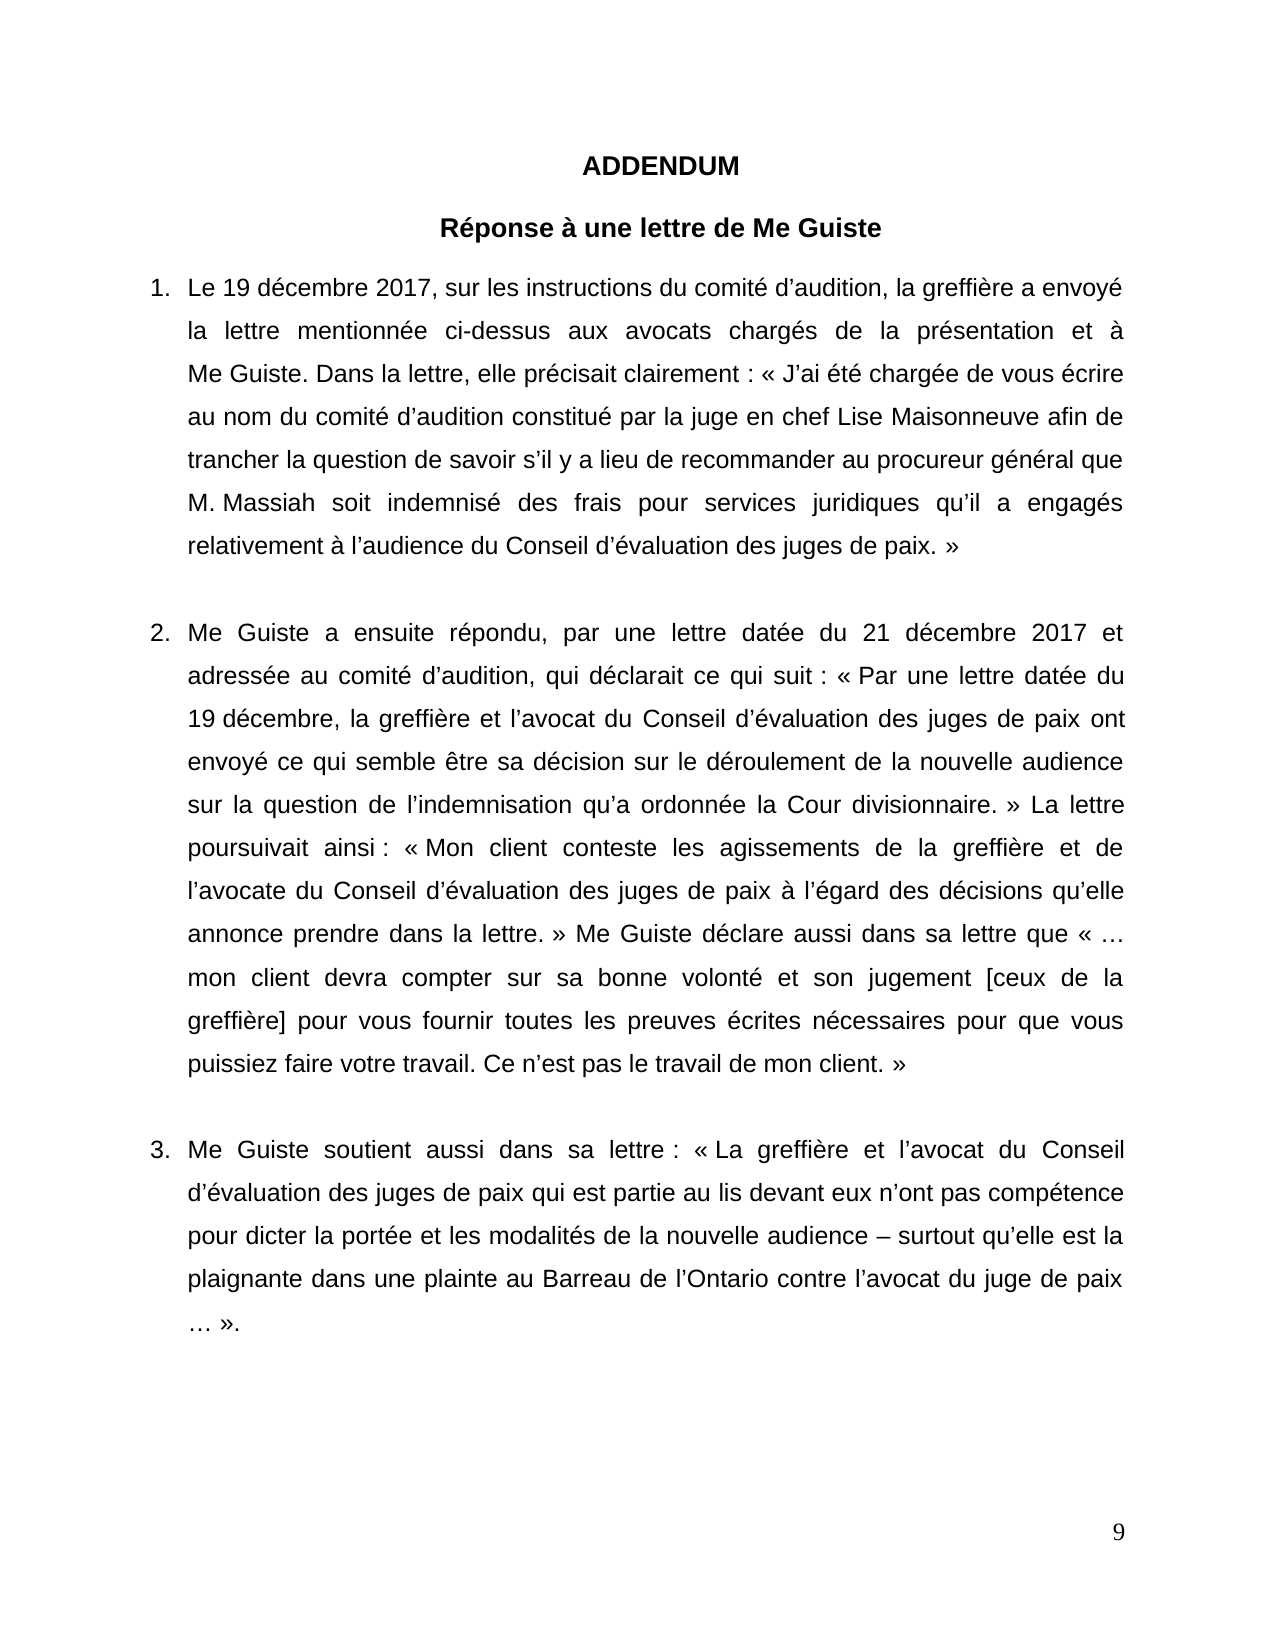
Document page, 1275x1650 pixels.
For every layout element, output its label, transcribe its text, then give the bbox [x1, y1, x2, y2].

list Me Guiste soutient aussi dans sa lettre : « La greffière et l’avocat du Conseil d’évaluation des juges de paix qui est partie au lis devant eux n’ont pas compétence pour dicter la portée et les modalités de la nouvelle audience – surtout qu’elle est la plaignante dans une plainte au Barreau de l’Ontario contre l’avocat du juge de paix … ». [150, 1135, 1125, 1336]
list Me Guiste a ensuite répondu, par une lettre datée du 21 décembre 2017 et adressée au comité d’audition, qui déclarait ce qui suit : « Par une lettre datée du 19 décembre, la greffière et l’avocat du Conseil d’évaluation des juges de paix ont envoyé ce qui semble être sa décision sur le déroulement de la nouvelle audience sur la question de l’indemnisation qu’a ordonnée la Cour divisionnaire. » La lettre poursuivait ainsi : « Mon client conteste les agissements de la greffière et de l’avocate du Conseil d’évaluation des juges de paix à l’égard des décisions qu’elle annonce prendre dans la lettre. » Me Guiste déclare aussi dans sa lettre que « …mon client devra compter sur sa bonne volonté et son jugement [ceux de la greffière] pour vous fournir toutes les preuves écrites nécessaires pour que vous puissiez faire votre travail. Ce n’est pas le travail de mon client. » [150, 617, 1125, 1077]
text Réponse à une lettre de Me Guiste [150, 212, 1172, 244]
list Le 19 décembre 2017, sur les instructions du comité d’audition, la greffière a envoyé la lettre mentionnée ci-dessus aux avocats chargés de la présentation et à Me Guiste. Dans la lettre, elle précisait clairement : « J’ai été chargée de vous écrire au nom du comité d’audition constitué par la juge en chef Lise Maisonneuve afin de trancher la question de savoir s’il y a lieu de recommander au procureur général que M. Massiah soit indemnisé des frais pour services juridiques qu’il a engagés relativement à l’audience du Conseil d’évaluation des juges de paix. » [150, 272, 1125, 560]
text ADDENDUM [150, 150, 1172, 181]
